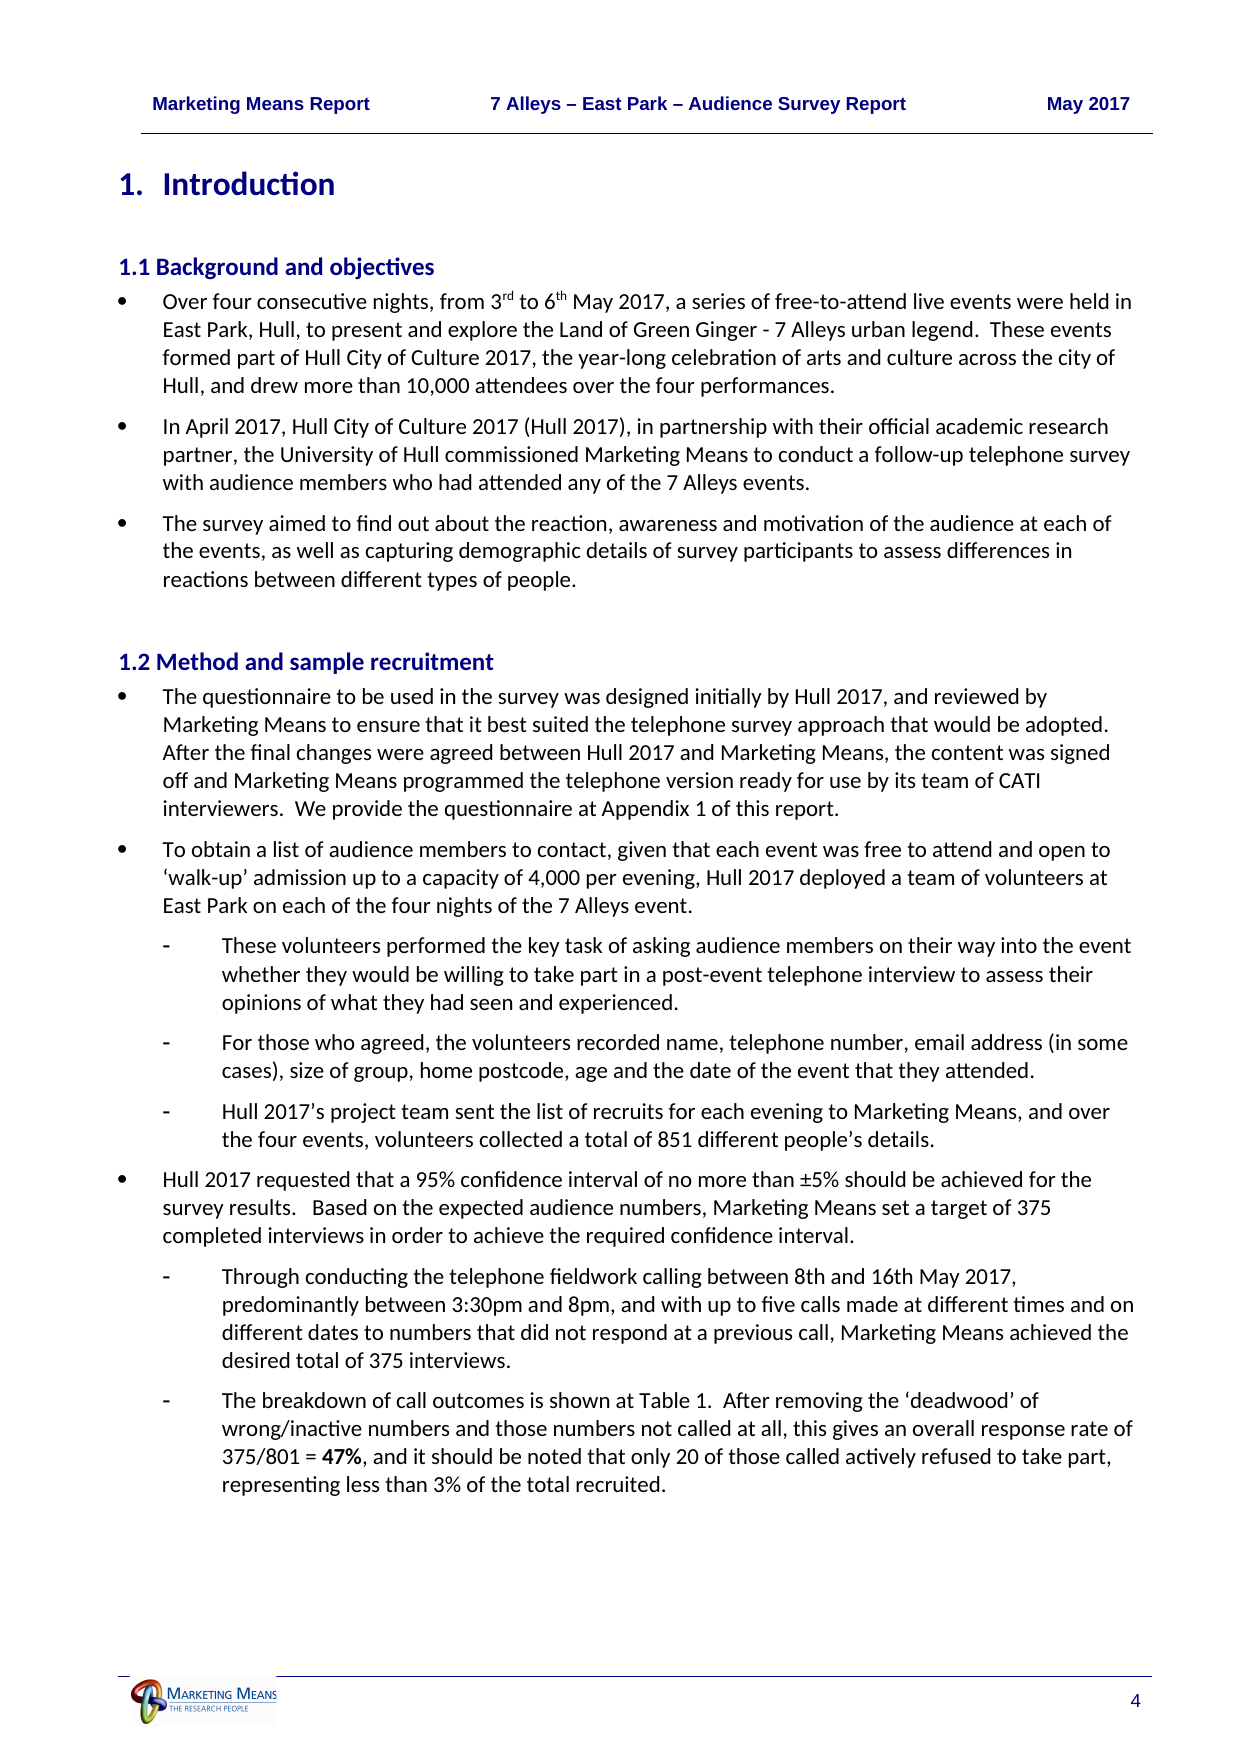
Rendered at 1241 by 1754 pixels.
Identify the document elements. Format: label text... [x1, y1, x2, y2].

text 1.1 Background and objectives [118, 251, 1137, 281]
list These volunteers performed the key task of asking audience members on their way into the event whether they would be willing to take part in a post-event telephone interview to assess their opinions of what they had seen and experienced. [162, 932, 1137, 1016]
list In April 2017, Hull City of Culture 2017 (Hull 2017), in partnership with their official academic research partner, the University of Hull commissioned Marketing Means to conduct a follow-up telephone survey with audience members who had attended any of the 7 Alleys events. [118, 412, 1137, 496]
list For those who agreed, the volunteers recorded name, telephone number, email address (in some cases), size of group, home postcode, age and the date of the event that they attended. [162, 1028, 1137, 1084]
text 1.2 Method and sample recruitment [118, 646, 1137, 676]
list The survey aimed to find out about the reaction, awareness and motivation of the audience at each of the events, as well as capturing demographic details of survey participants to assess differences in reactions between different types of people. [118, 509, 1137, 593]
list Hull 2017 requested that a 95% confidence interval of no more than ±5% should be achieved for the survey results. Based on the expected audience numbers, Marketing Means set a target of 375 completed interviews in order to achieve the required confidence interval. [118, 1165, 1137, 1249]
list Over four consecutive nights, from 3rd to 6th May 2017, a series of free-to-attend live events were held in East Park, Hull, to present and explore the Land of Green Ginger - 7 Alleys urban legend. These events formed part of Hull City of Culture 2017, the year-long celebration of arts and culture across the city of Hull, and drew more than 10,000 attendees over the four performances. [118, 287, 1137, 399]
picture [129, 1676, 277, 1726]
list The questionnaire to be used in the survey was designed initially by Hull 2017, and reviewed by Marketing Means to ensure that it best suited the telephone survey approach that would be adopted. After the final changes were agreed between Hull 2017 and Marketing Means, the content was signed off and Marketing Means programmed the telephone version ready for use by its team of CATI interviewers. We provide the questionnaire at Appendix 1 of this report. [118, 682, 1137, 823]
list Hull 2017’s project team sent the list of recruits for each evening to Marketing Means, and over the four events, volunteers collected a total of 851 different people’s details. [162, 1097, 1137, 1153]
list Through conducting the telephone fieldwork calling between 8th and 16th May 2017, predominantly between 3:30pm and 8pm, and with up to five calls made at different times and on different dates to numbers that did not respond at a previous call, Marketing Means achieved the desired total of 375 interviews. [162, 1262, 1137, 1374]
list The breakdown of call outcomes is shown at Table 1. After removing the ‘deadwood’ of wrong/inactive numbers and those numbers not called at all, this gives an overall response rate of 375/801 = 47%, and it should be noted that only 20 of those called actively refused to take part, representing less than 3% of the total recruited. [162, 1386, 1137, 1498]
list To obtain a list of audience members to contact, given that each event was free to attend and open to ‘walk-up’ admission up to a capacity of 4,000 per evening, Hull 2017 deployed a team of volunteers at East Park on each of the four nights of the 7 Alleys event. [118, 835, 1137, 919]
list Introduction [118, 163, 1090, 204]
